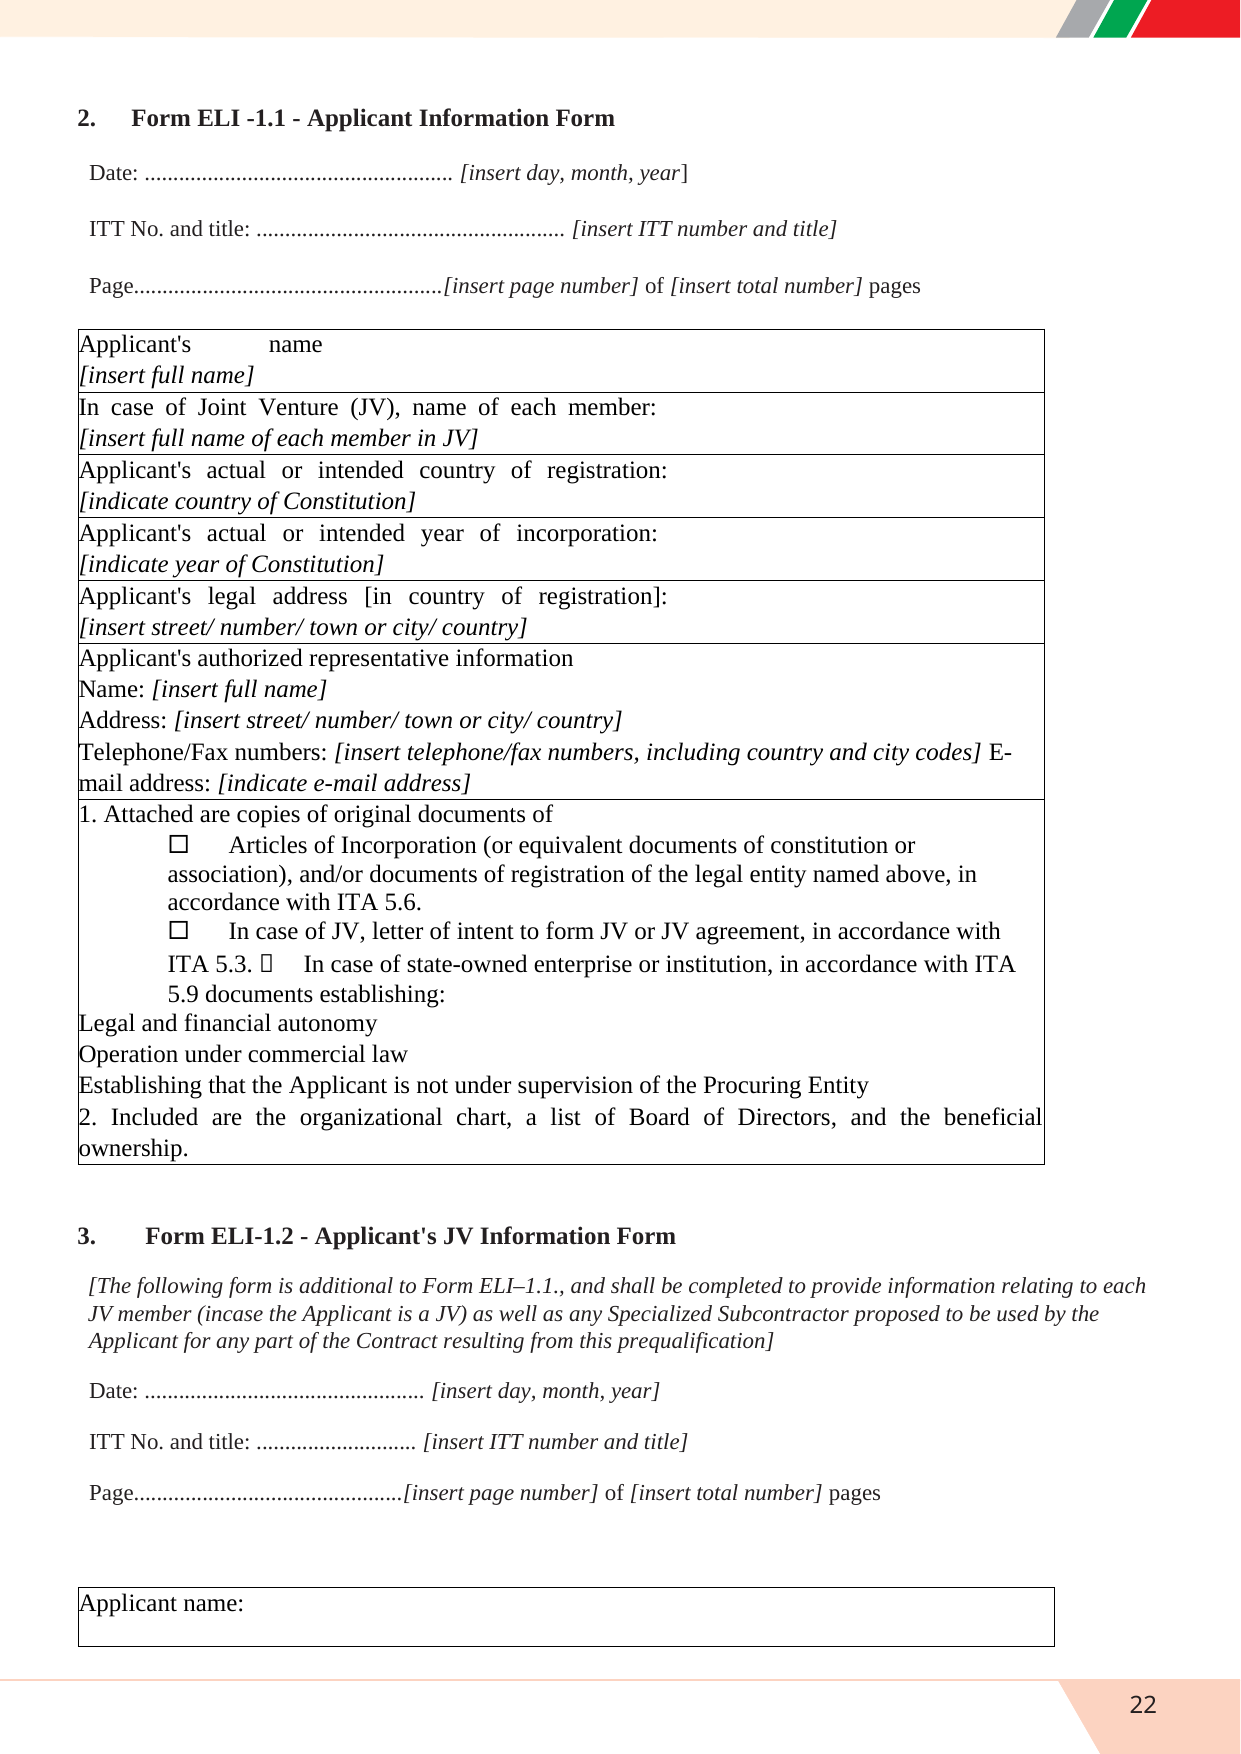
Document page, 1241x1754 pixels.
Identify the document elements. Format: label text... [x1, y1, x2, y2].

table_cell In case of Joint Venture (JV), name of each member: [insert full name of each member in JV] [79, 393, 1044, 454]
text [The following form is additional to Form ELI–1.1., and shall be completed to provide information relating to each [88, 1272, 1161, 1298]
text Page...............................................[insert page number] of [insert total number] pages [89, 1479, 1105, 1506]
subtitle 2. Form ELI -1.1 - Applicant Information Form [77, 103, 1161, 132]
table_cell Applicant's legal address [in country of registration]: [insert street/ number/ town or city/ country] [79, 581, 1044, 643]
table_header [79, 1588, 1054, 1646]
subtitle 3. Form ELI-1.2 - Applicant's JV Information Form [77, 1221, 1161, 1249]
table_cell Applicant's actual or intended country of registration: [indicate country of Constitution] [79, 455, 1044, 517]
text Date: ...................................................... [insert day, month, year] [89, 158, 1105, 185]
table_cell Applicant's actual or intended year of incorporation: [indicate year of Constitution] [79, 518, 1044, 580]
text ITT No. and title: ...................................................... [insert ITT number and title] [89, 215, 1105, 242]
table_header Applicant's name [insert full name] [79, 330, 1044, 391]
text Date: ................................................. [insert day, month, year] [89, 1377, 1105, 1403]
table_cell 1. Attached are copies of original documents of Articles of Incorporation (or equivalent documents of constitution or association), and/or documents of registration of the legal entity named above, in accordance with ITA 5.6. In case of JV, letter of intent to form JV or JV agreement, in accordance with ITA 5.3.  In case of state-owned enterprise or institution, in accordance with ITA 5.9 documents establishing: Legal and financial autonomy Operation under commercial law Establishing that the Applicant is not under supervision of the Procuring Entity 2. Included are the organizational chart, a list of Board of Directors, and the beneficial ownership. [79, 800, 1044, 1163]
text JV member (incase the Applicant is a JV) as well as any Specialized Subcontractor proposed to be used by the Applicant for any part of the Contract resulting from this prequalification] [88, 1300, 1161, 1353]
text ITT No. and title: ............................ [insert ITT number and title] [89, 1428, 1105, 1454]
text Page......................................................[insert page number] of [insert total number] pages [89, 272, 1105, 298]
table_cell Applicant's authorized representative information Name: [insert full name] Address: [insert street/ number/ town or city/ country] Telephone/Fax numbers: [insert telephone/fax numbers, including country and city codes] E-mail address: [indicate e-mail address] [79, 644, 1044, 798]
